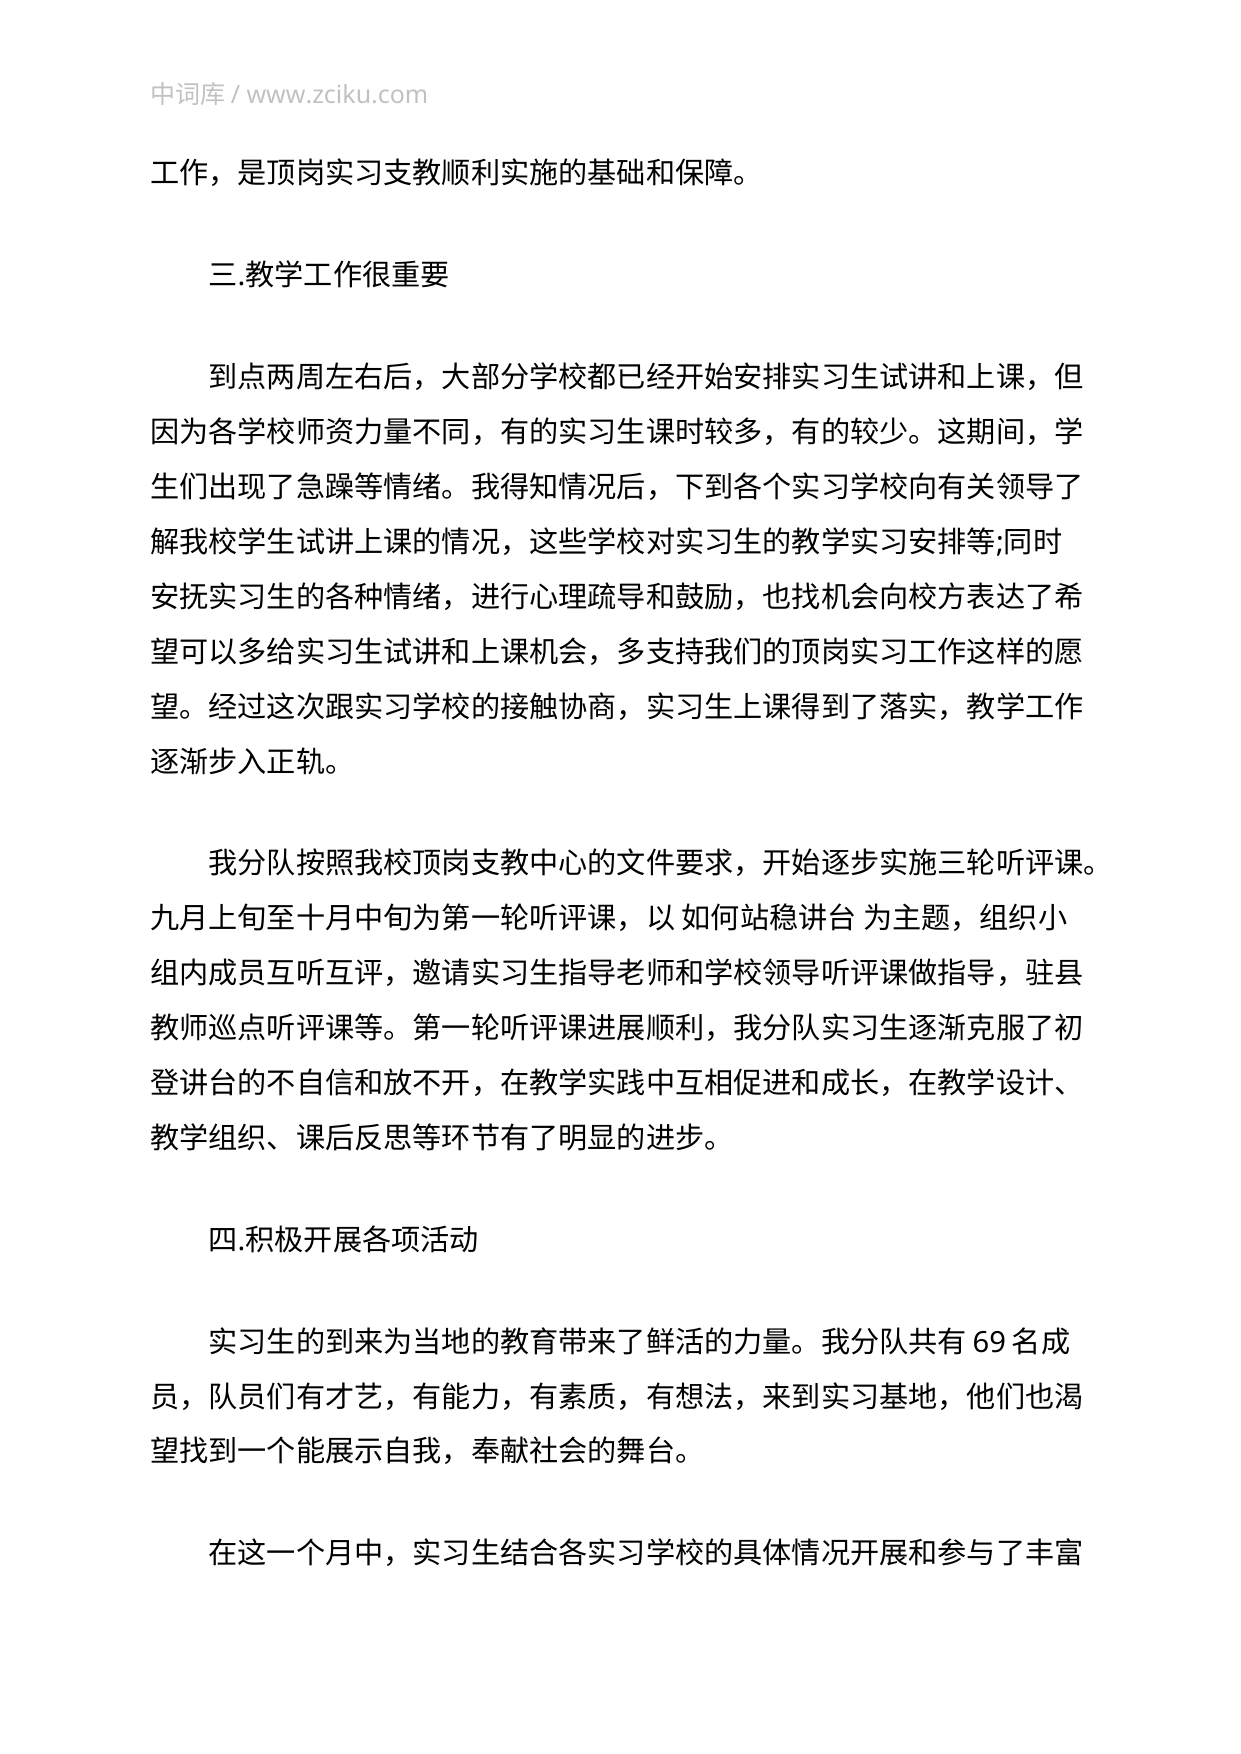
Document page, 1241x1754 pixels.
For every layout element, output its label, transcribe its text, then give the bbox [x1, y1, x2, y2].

text 四.积极开展各项活动 [150, 1216, 1090, 1258]
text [150, 150, 1090, 192]
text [150, 1530, 1090, 1572]
text 到点两周左右后，大部分学校都已经开始安排实习生试讲和上课，但因为各学校师资力量不同，有的实习生课时较多，有的较少。这期间，学生们出现了急躁等情绪。我得知情况后，下到各个实习学校向有关领导了解我校学生试讲上课的情况，这些学校对实习生的教学实习安排等;同时安抚实习生的各种情绪，进行心理疏导和鼓励，也找机会向校方表达了希望可以多给实习生试讲和上课机会，多支持我们的顶岗实习工作这样的愿望。经过这次跟实习学校的接触协商，实习生上课得到了落实，教学工作逐渐步入正轨。 [150, 354, 1090, 780]
text 我分队按照我校顶岗支教中心的文件要求，开始逐步实施三轮听评课。九月上旬至十月中旬为第一轮听评课，以 如何站稳讲台 为主题，组织小组内成员互听互评，邀请实习生指导老师和学校领导听评课做指导，驻县教师巡点听评课等。第一轮听评课进展顺利，我分队实习生逐渐克服了初登讲台的不自信和放不开，在教学实践中互相促进和成长，在教学设计、教学组织、课后反思等环节有了明显的进步。 [150, 840, 1090, 1157]
text 三.教学工作很重要 [150, 252, 1090, 294]
text 实习生的到来为当地的教育带来了鲜活的力量。我分队共有69名成员，队员们有才艺，有能力，有素质，有想法，来到实习基地，他们也渴望找到一个能展示自我，奉献社会的舞台。 [150, 1318, 1090, 1470]
